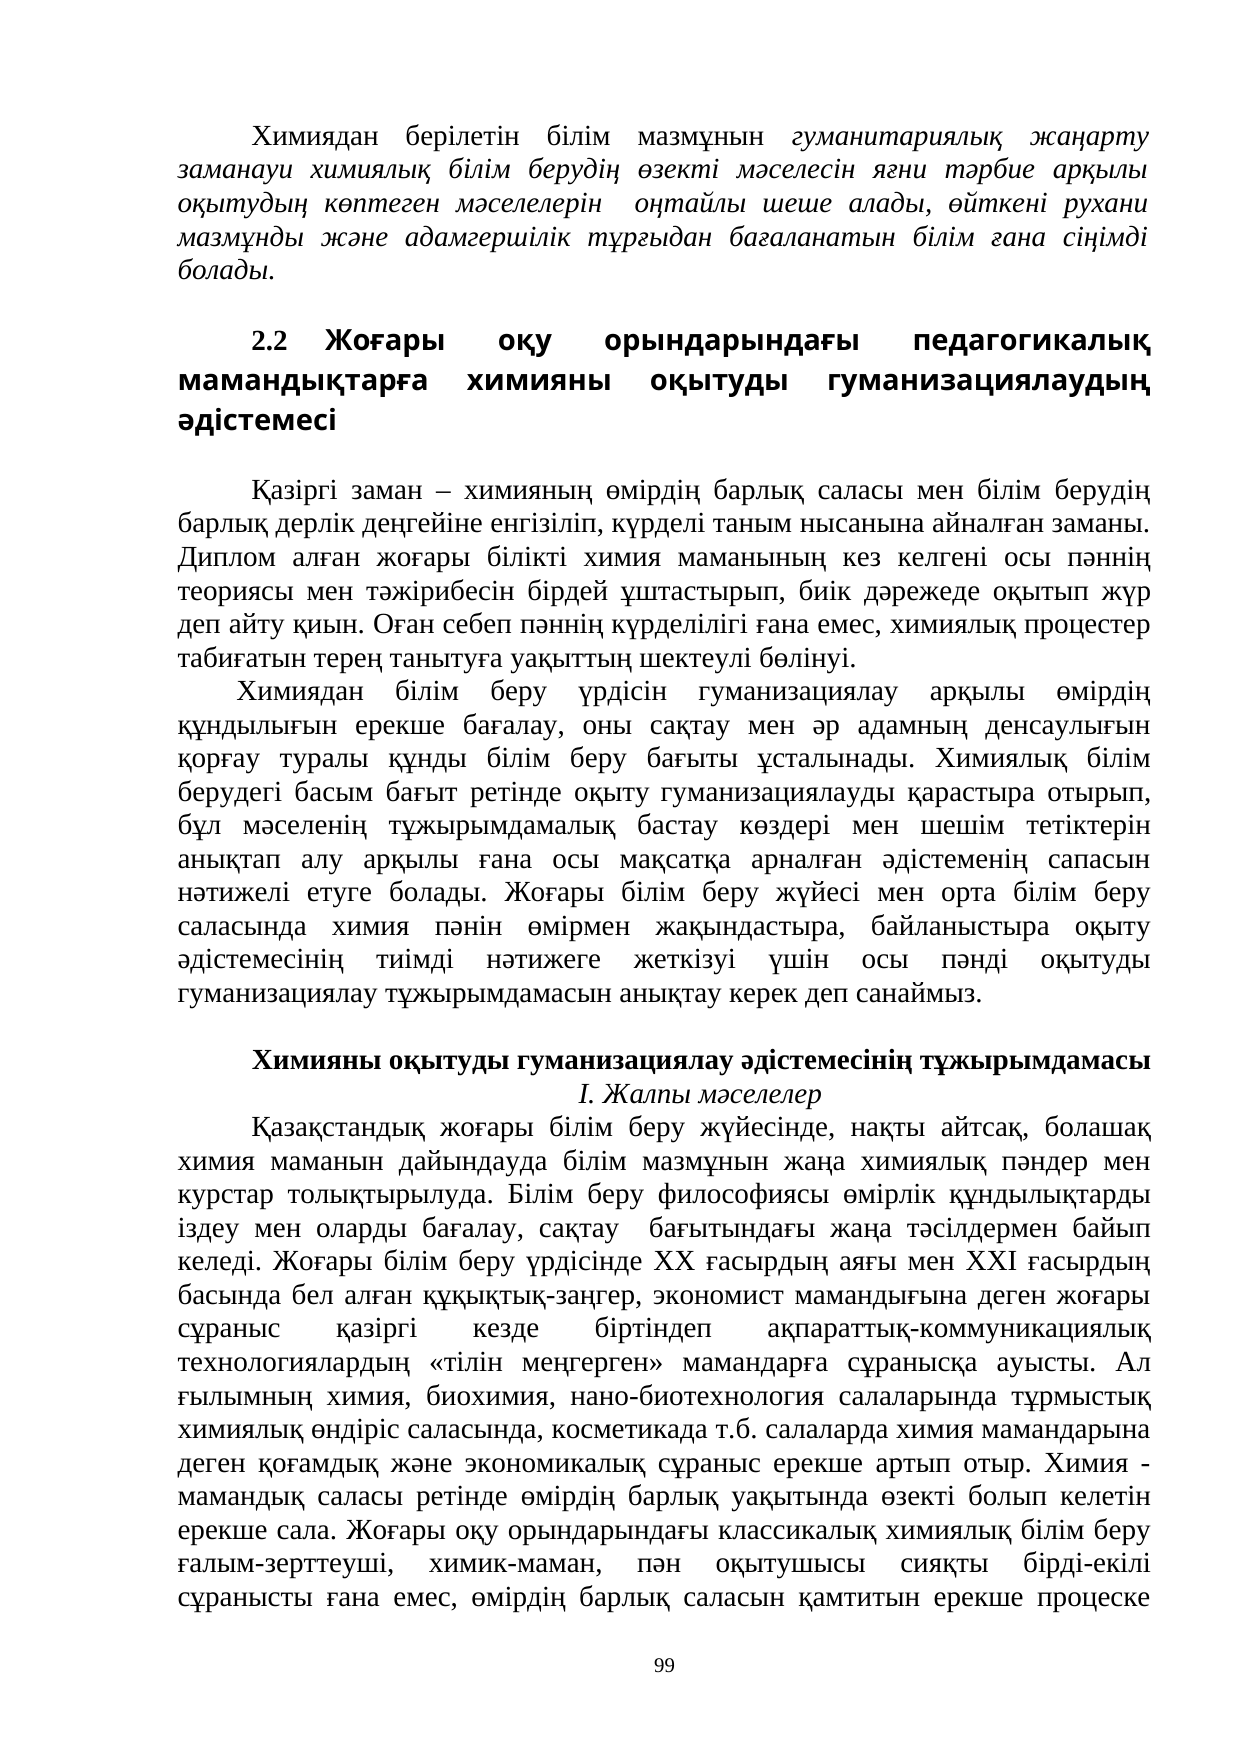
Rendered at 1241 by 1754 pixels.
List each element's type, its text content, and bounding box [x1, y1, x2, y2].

text І. Жалпы мәселелер [177, 1076, 1152, 1109]
text Химияны оқытуды гуманизациялау әдістемесінің тұжырымдамасы [177, 1042, 1152, 1076]
text Химиядан берілетін білім мазмұнын гуманитариялық жаңарту заманауи химиялық білім берудің өзекті мәселесін яғни тәрбие арқылы оқытудың көптеген мәселелерін оңтайлы шеше алады, өйткені рухани мазмұнды және адамгершілік тұрғыдан бағаланатын білім ғана сіңімді болады. [177, 118, 1152, 286]
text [177, 1109, 1152, 1612]
text Қазіргі заман – химияның өмірдің барлық саласы мен білім берудің барлық дерлік деңгейіне енгізіліп, күрделі таным нысанына айналған заманы. Диплом алған жоғары білікті химия маманының кез келгені осы пәннің теориясы мен тәжірибесін бірдей ұштастырып, биік дәрежеде оқытып жүр деп айту қиын. Оған себеп пәннің күрделілігі ғана емес, химиялық процестер табиғатын терең танытуға уақыттың шектеулі бөлінуі. [177, 472, 1152, 673]
list Жоғары оқу орындарындағы педагогикалық мамандықтарға химияны оқытуды гуманизациялаудың әдістемесі [177, 319, 1152, 438]
text Химиядан білім беру үрдісін гуманизациялау арқылы өмірдің құндылығын ерекше бағалау, оны сақтау мен әр адамның денсаулығын қорғау туралы құнды білім беру бағыты ұсталынады. Химиялық білім берудегі басым бағыт ретінде оқыту гуманизациялауды қарастыра отырып, бұл мәселенің тұжырымдамалық бастау көздері мен шешім тетіктерін анықтап алу арқылы ғана осы мақсатқа арналған әдістеменің сапасын нәтижелі етуге болады. Жоғары білім беру жүйесі мен орта білім беру саласында химия пәнін өмірмен жақындастыра, байланыстыра оқыту әдістемесінің тиімді нәтижеге жеткізуі үшін осы пәнді оқытуды гуманизациялау тұжырымдамасын анықтау керек деп санаймыз. [177, 673, 1152, 1009]
